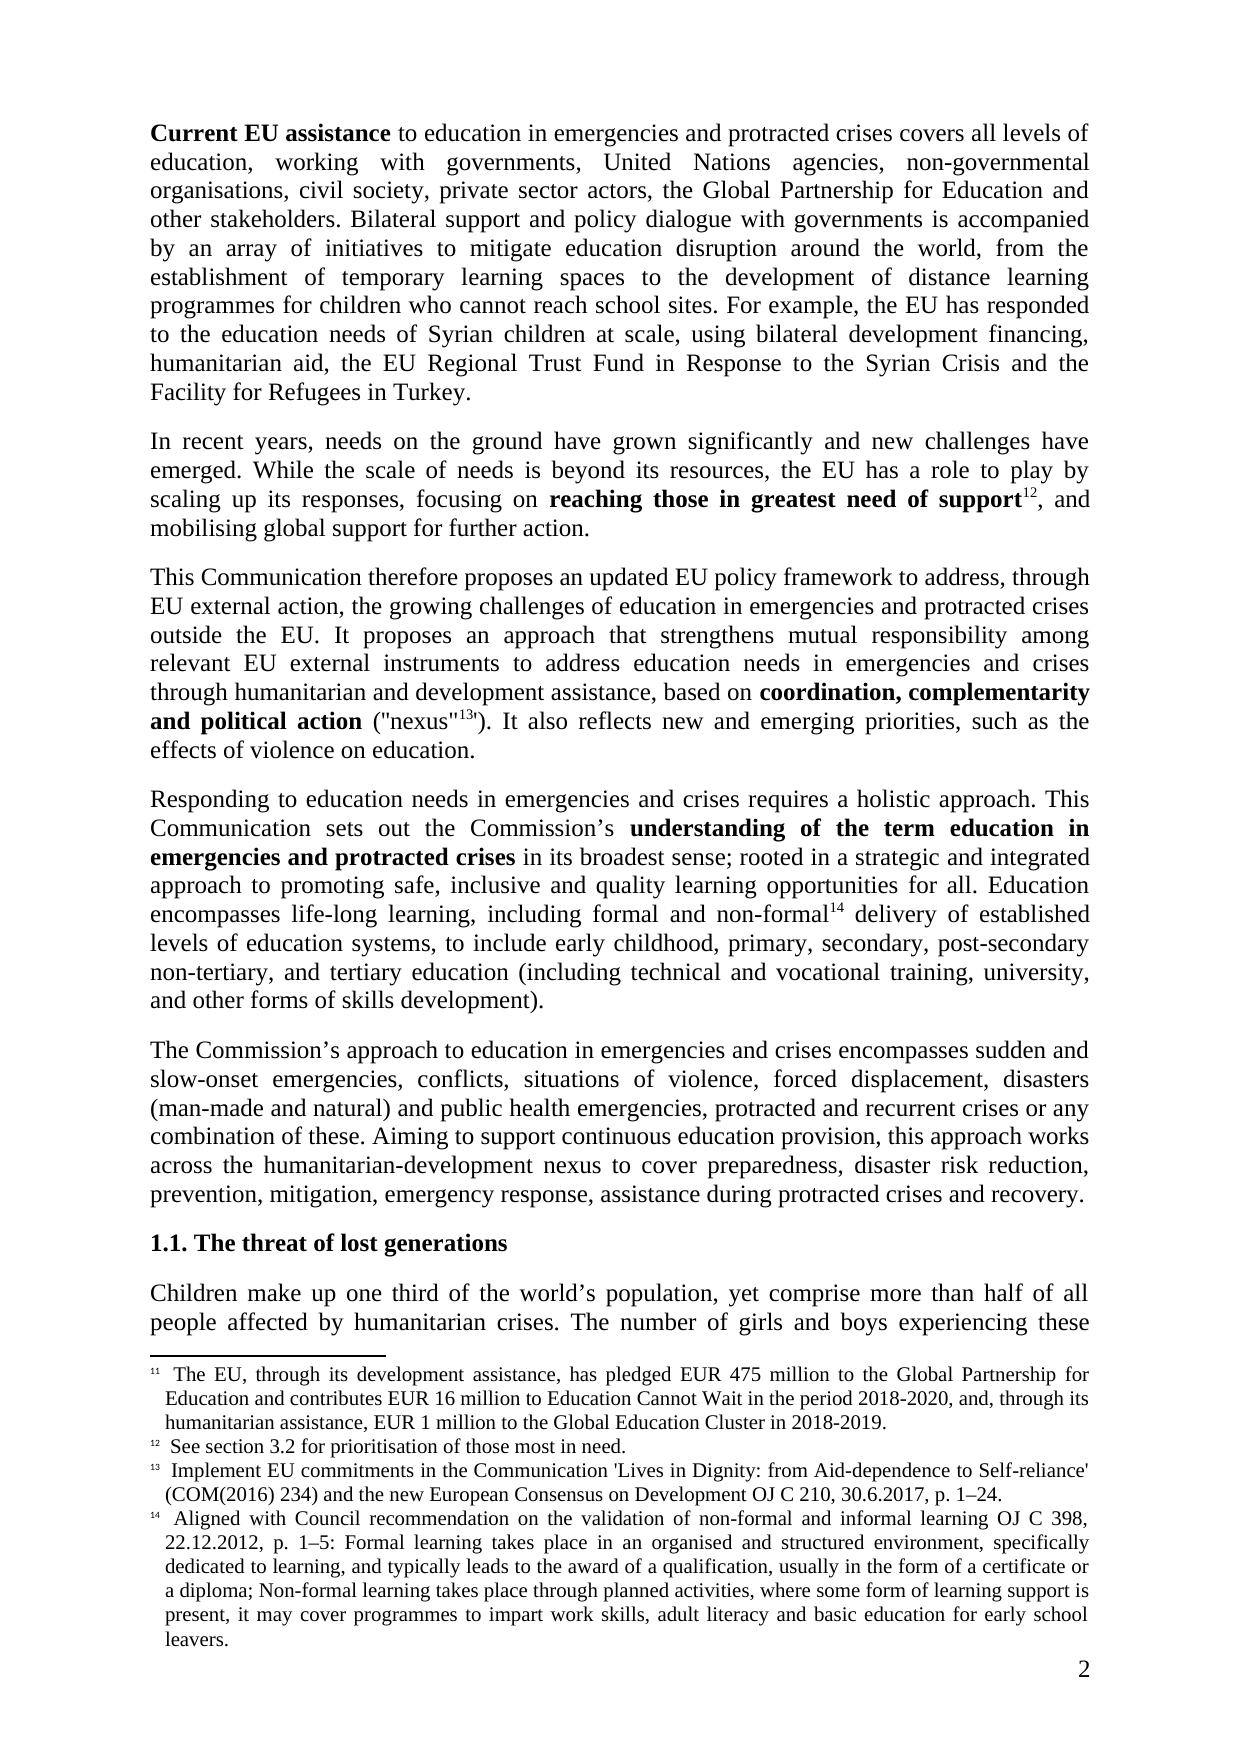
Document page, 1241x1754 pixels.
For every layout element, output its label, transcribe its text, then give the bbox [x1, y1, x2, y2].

text Responding to education needs in emergencies and crises requires a holistic approach. This Communication sets out the Commission’s understanding of the term education in emergencies and protracted crises in its broadest sense; rooted in a strategic and integrated approach to promoting safe, inclusive and quality learning opportunities for all. Education encompasses life-long learning, including formal and non-formal delivery of established levels of education systems, to include early childhood, primary, secondary, post-secondary non-tertiary, and tertiary education (including technical and vocational training, university, and other forms of skills development). [150, 784, 1090, 1014]
text 1.1. The threat of lost generations [150, 1228, 1090, 1257]
text The Commission’s approach to education in emergencies and crises encompasses sudden and slow-onset emergencies, conflicts, situations of violence, forced displacement, disasters (man-made and natural) and public health emergencies, protracted and recurrent crises or any combination of these. Aiming to support continuous education provision, this approach works across the humanitarian-development nexus to cover preparedness, disaster risk reduction, prevention, mitigation, emergency response, assistance during protracted crises and recovery. [150, 1035, 1090, 1208]
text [150, 1278, 1090, 1336]
text This Communication therefore proposes an updated EU policy framework to address, through EU external action, the growing challenges of education in emergencies and protracted crises outside the EU. It proposes an approach that strengthens mutual responsibility among relevant EU external instruments to address education needs in emergencies and crises through humanitarian and development assistance, based on coordination, complementarity and political action (''nexus"'). It also reflects new and emerging priorities, such as the effects of violence on education. [150, 562, 1090, 763]
text Current EU assistance to education in emergencies and protracted crises covers all levels of education, working with governments, United Nations agencies, non-governmental organisations, civil society, private sector actors, the Global Partnership for Education and other stakeholders. Bilateral support and policy dialogue with governments is accompanied by an array of initiatives to mitigate education disruption around the world, from the establishment of temporary learning spaces to the development of distance learning programmes for children who cannot reach school sites. For example, the EU has responded to the education needs of Syrian children at scale, using bilateral development financing, humanitarian aid, the EU Regional Trust Fund in Response to the Syrian Crisis and the Facility for Refugees in Turkey. [150, 118, 1090, 406]
text In recent years, needs on the ground have grown significantly and new challenges have emerged. While the scale of needs is beyond its resources, the EU has a role to play by scaling up its responses, focusing on reaching those in greatest need of support, and mobilising global support for further action. [150, 426, 1090, 541]
